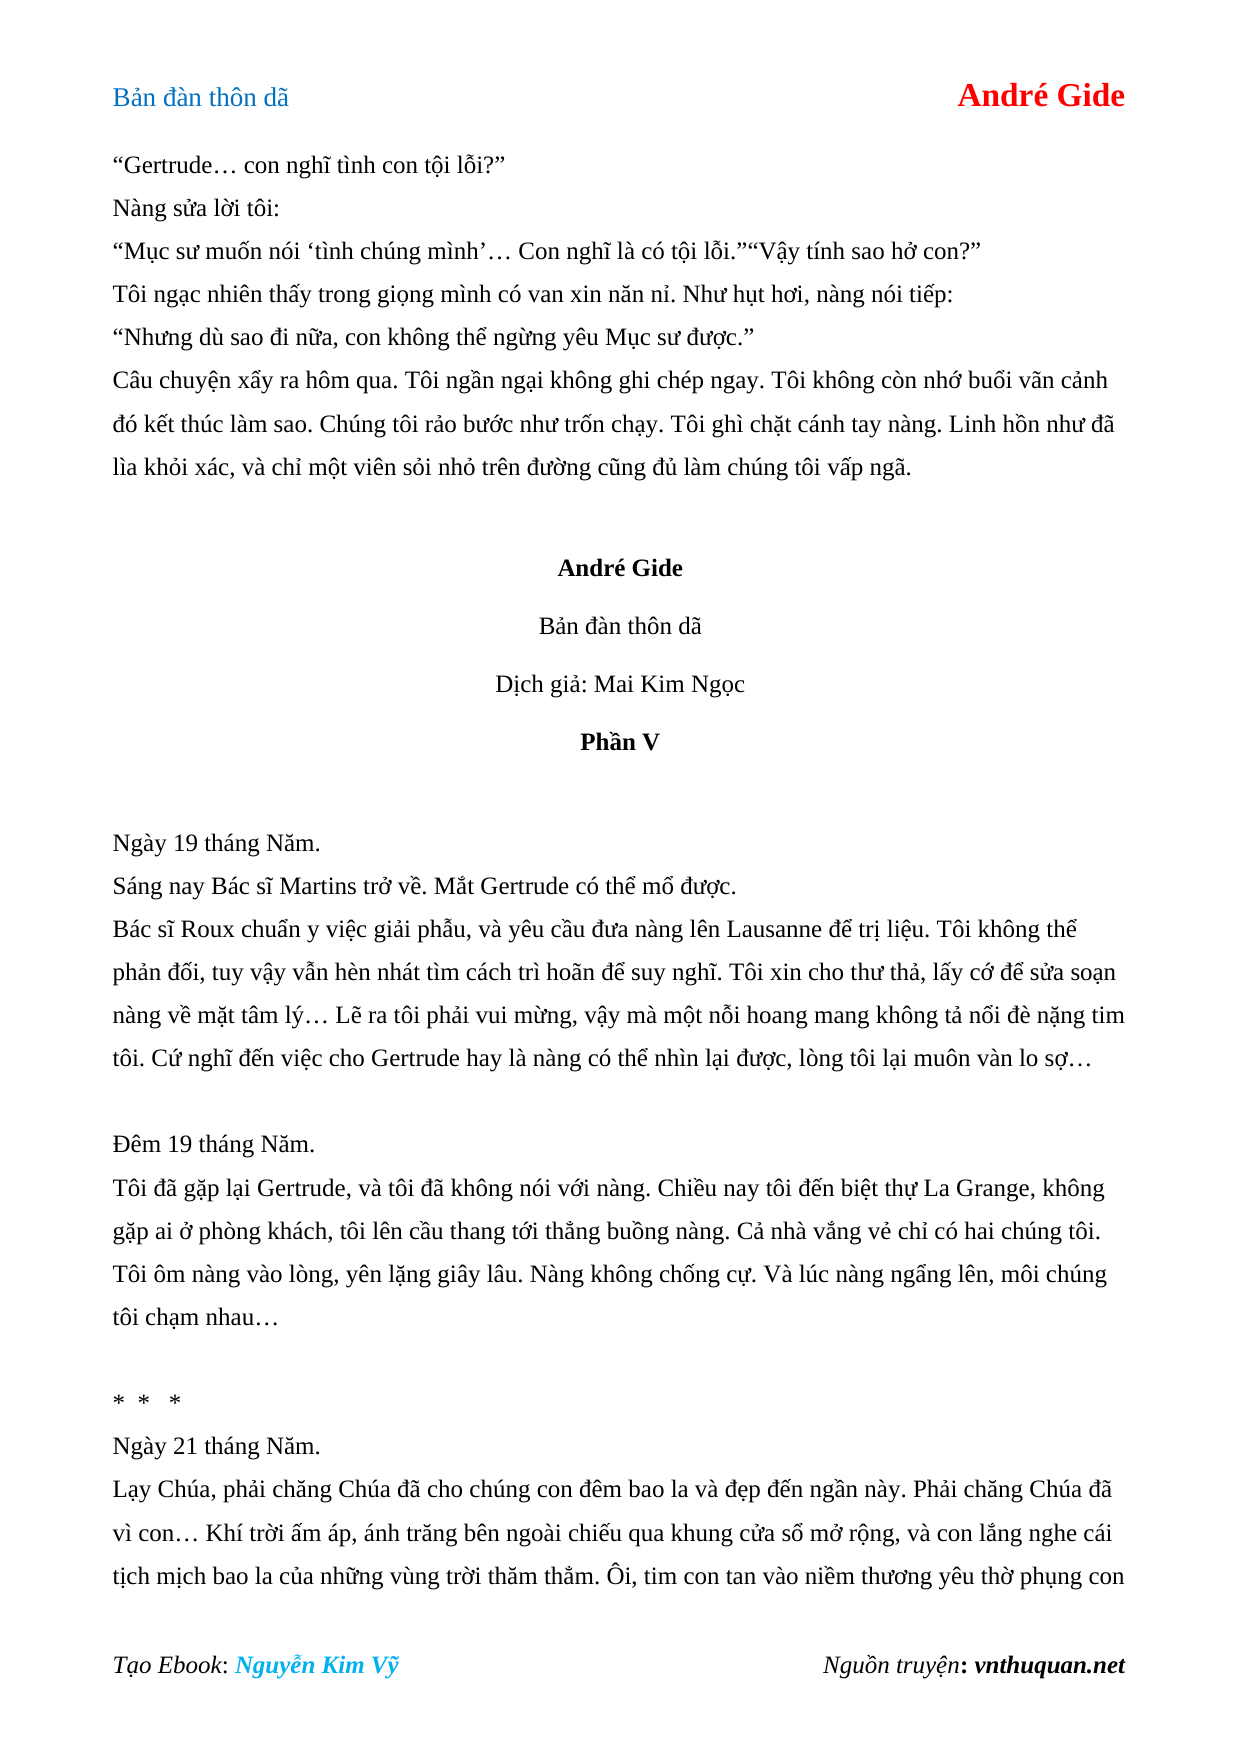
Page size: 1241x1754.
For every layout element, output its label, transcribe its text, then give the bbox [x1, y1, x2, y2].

text Bản đàn thôn dã [112, 611, 1128, 639]
text André Gide [112, 553, 1128, 582]
text Dịch giả: Mai Kim Ngọc [112, 669, 1128, 697]
text Phần V [112, 727, 1128, 755]
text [112, 784, 1128, 1589]
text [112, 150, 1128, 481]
